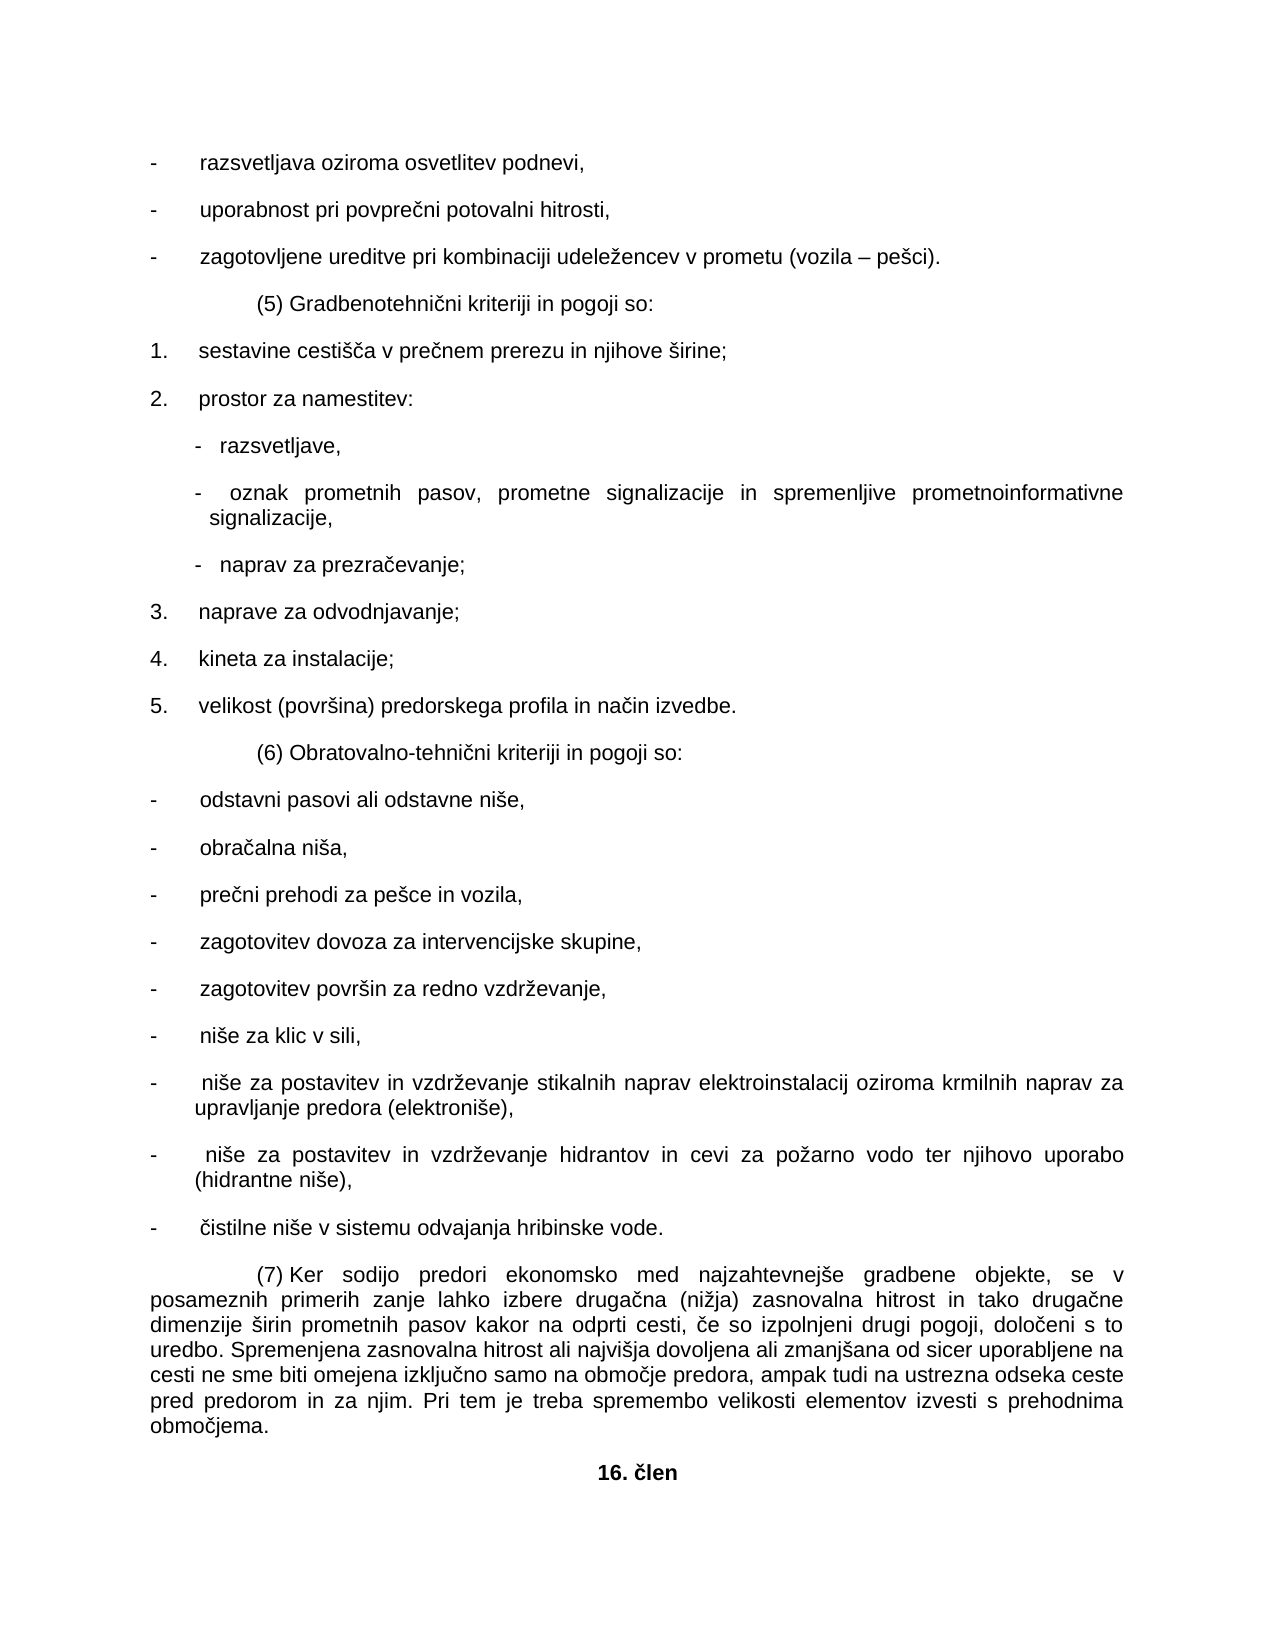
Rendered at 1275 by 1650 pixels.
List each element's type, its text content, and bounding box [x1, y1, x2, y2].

text 1. sestavine cestišča v prečnem prerezu in njihove širine; [150, 338, 1125, 363]
text - razsvetljave, [194, 432, 1125, 458]
text - razsvetljava oziroma osvetlitev podnevi, [150, 150, 1125, 175]
text (5) Gradbenotehnični kriteriji in pogoji so: [150, 291, 1125, 316]
text 5. velikost (površina) predorskega profila in način izvedbe. [150, 693, 1125, 718]
text 4. kineta za instalacije; [150, 646, 1125, 671]
text - odstavni pasovi ali odstavne niše, [150, 787, 1125, 812]
text 2. prostor za namestitev: [150, 385, 1125, 411]
text - prečni prehodi za pešce in vozila, [150, 881, 1125, 907]
text 3. naprave za odvodnjavanje; [150, 599, 1125, 624]
text - naprav za prezračevanje; [194, 552, 1125, 577]
text (6) Obratovalno-tehnični kriteriji in pogoji so: [150, 740, 1125, 765]
text - niše za klic v sili, [150, 1023, 1125, 1048]
text 16. člen [150, 1439, 1125, 1485]
text (7) Ker sodijo predori ekonomsko med najzahtevnejše gradbene objekte, se v posameznih primerih zanje lahko izbere drugačna (nižja) zasnovalna hitrost in tako drugačne dimenzije širin prometnih pasov kakor na odprti cesti, če so izpolnjeni drugi pogoji, določeni s to uredbo. Spremenjena zasnovalna hitrost ali najvišja dovoljena ali zmanjšana od sicer uporabljene na cesti ne sme biti omejena izključno samo na območje predora, ampak tudi na ustrezna odseka ceste pred predorom in za njim. Pri tem je treba spremembo velikosti elementov izvesti s prehodnima območjema. [150, 1261, 1125, 1438]
text - zagotovitev površin za redno vzdrževanje, [150, 976, 1125, 1001]
text - čistilne niše v sistemu odvajanja hribinske vode. [150, 1214, 1125, 1239]
text - niše za postavitev in vzdrževanje stikalnih naprav elektroinstalacij oziroma krmilnih naprav za upravljanje predora (elektroniše), [150, 1070, 1125, 1120]
text - oznak prometnih pasov, prometne signalizacije in spremenljive prometnoinformativne signalizacije, [194, 479, 1125, 530]
text - uporabnost pri povprečni potovalni hitrosti, [150, 197, 1125, 222]
text - zagotovitev dovoza za intervencijske skupine, [150, 928, 1125, 954]
text - niše za postavitev in vzdrževanje hidrantov in cevi za požarno vodo ter njihovo uporabo (hidrantne niše), [150, 1142, 1125, 1192]
text - zagotovljene ureditve pri kombinaciji udeležencev v prometu (vozila – pešci). [150, 244, 1125, 269]
text - obračalna niša, [150, 834, 1125, 859]
